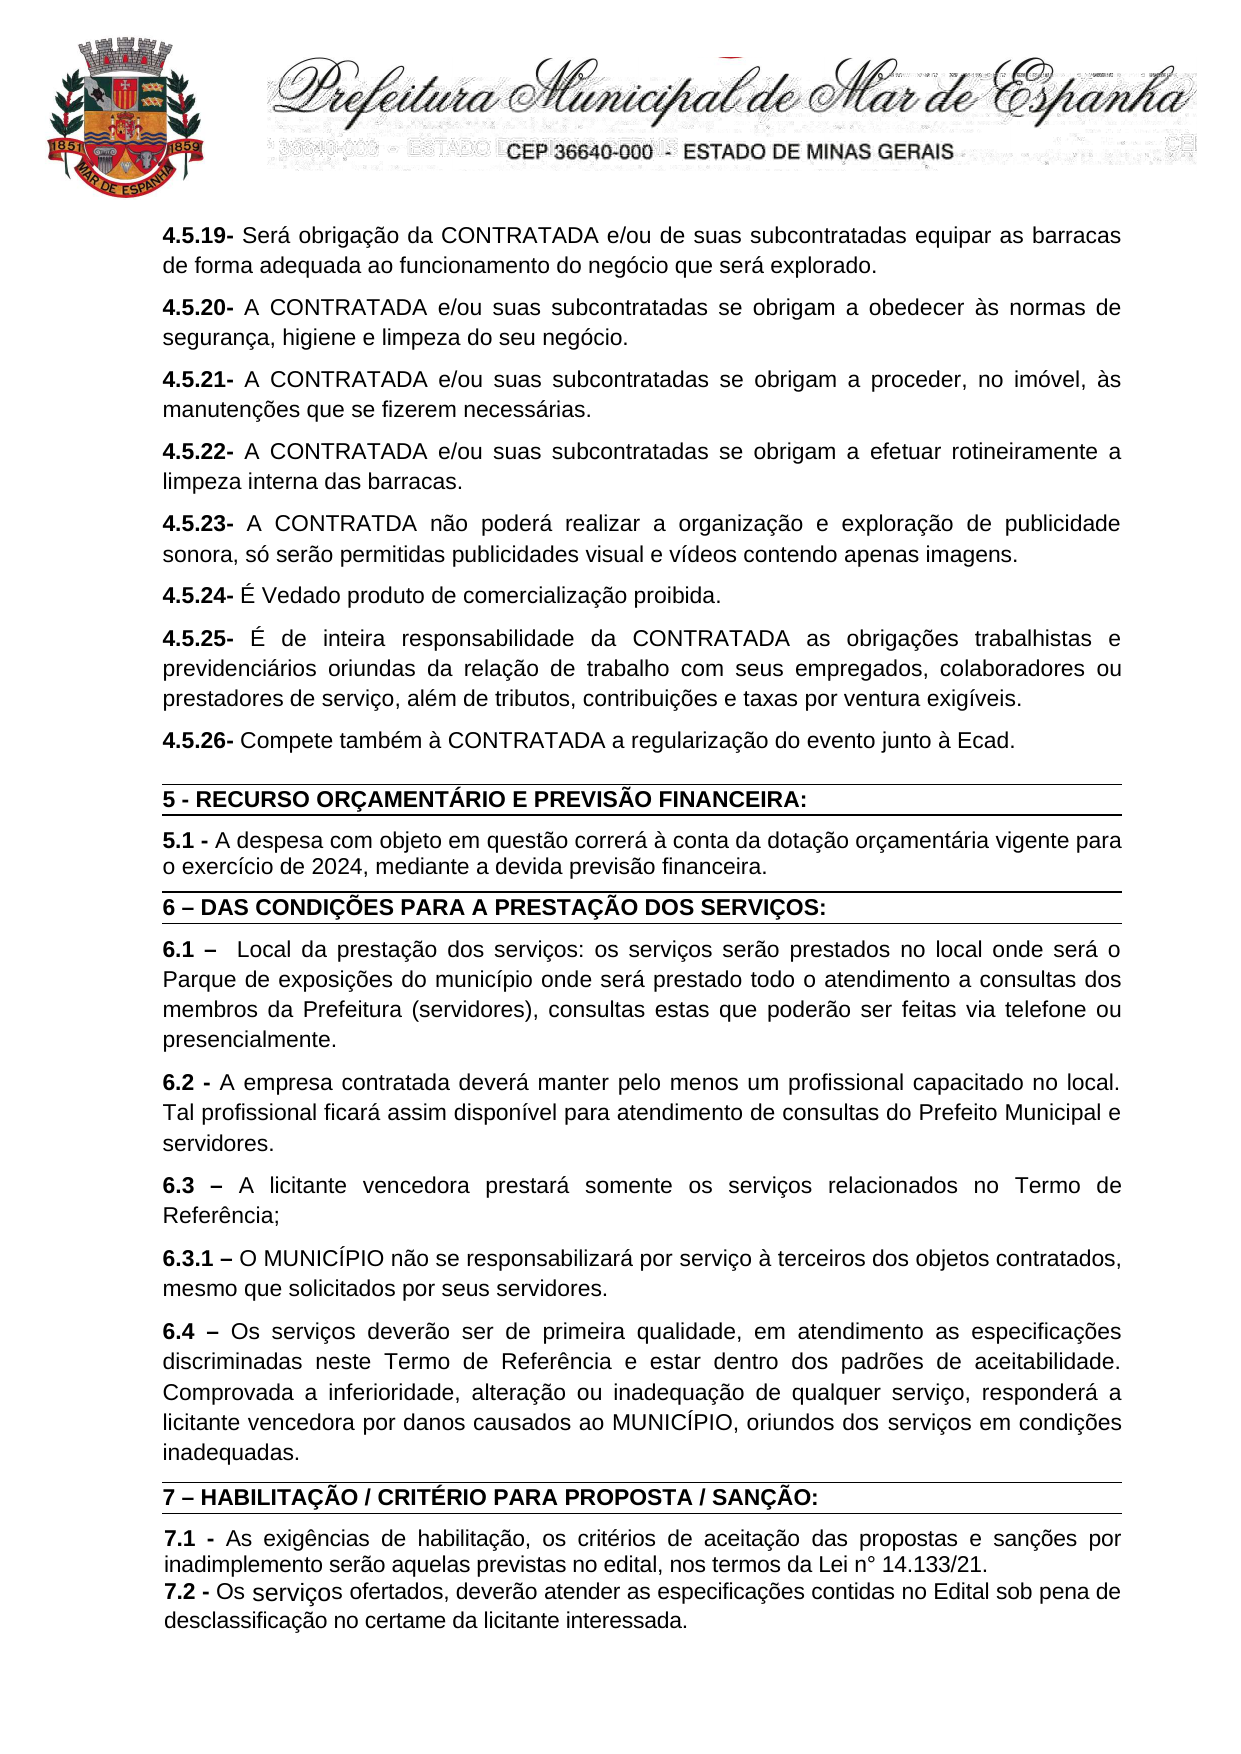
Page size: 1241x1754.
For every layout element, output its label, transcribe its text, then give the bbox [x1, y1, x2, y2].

text 4.5.23- A CONTRATDA não poderá realizar a organização e exploração de publicidade sonora, só serão permitidas publicidades visual e vídeos contendo apenas imagens. [162, 510, 1122, 567]
text 6.3.1 – O MUNICÍPIO não se responsabilizará por serviço à terceiros dos objetos contratados, mesmo que solicitados por seus servidores. [162, 1245, 1122, 1302]
picture [267, 57, 1197, 171]
text 4.5.20- A CONTRATADA e/ou suas subcontratadas se obrigam a obedecer às normas de segurança, higiene e limpeza do seu negócio. [162, 294, 1122, 350]
text 6.3 – A licitante vencedora prestará somente os serviços relacionados no Termo de Referência; [162, 1172, 1122, 1229]
text 6.1 – Local da prestação dos serviços: os serviços serão prestados no local onde será o Parque de exposições do município onde será prestado todo o atendimento a consultas dos membros da Prefeitura (servidores), consultas estas que poderão ser feitas via telefone ou presencialmente. [162, 936, 1122, 1053]
text 4.5.22- A CONTRATADA e/ou suas subcontratadas se obrigam a efetuar rotineiramente a limpeza interna das barracas. [162, 438, 1122, 495]
text 4.5.25- É de inteira responsabilidade da CONTRATADA as obrigações trabalhistas e previdenciários oriundas da relação de trabalho com seus empregados, colaboradores ou prestadores de serviço, além de tributos, contribuições e taxas por ventura exigíveis. [162, 624, 1122, 711]
text 6.4 – Os serviços deverão ser de primeira qualidade, em atendimento as especificações discriminadas neste Termo de Referência e estar dentro dos padrões de aceitabilidade. Comprovada a inferioridade, alteração ou inadequação de qualquer serviço, responderá a licitante vencedora por danos causados ao MUNICÍPIO, oriundos dos serviços em condições inadequadas. [162, 1318, 1122, 1465]
text 7.2 - Os serviços ofertados, deverão atender as especificações contidas no Edital sob pena de desclassificação no certame da licitante interessada. [164, 1578, 1122, 1633]
text 6 – DAS CONDIÇÕES PARA A PRESTAÇÃO DOS SERVIÇOS: [162, 893, 1122, 923]
text 4.5.26- Compete também à CONTRATADA a regularização do evento junto à Ecad. [162, 727, 1122, 753]
text 7.1 - As exigências de habilitação, os critérios de aceitação das propostas e sanções por inadimplemento serão aquelas previstas no edital, nos termos da Lei n° 14.133/21. [164, 1525, 1122, 1578]
text 4.5.24- É Vedado produto de comercialização proibida. [162, 582, 1122, 609]
picture [39, 27, 213, 200]
text 4.5.21- A CONTRATADA e/ou suas subcontratadas se obrigam a proceder, no imóvel, às manutenções que se fizerem necessárias. [162, 366, 1122, 422]
text 4.5.19- Será obrigação da CONTRATADA e/ou de suas subcontratadas equipar as barracas de forma adequada ao funcionamento do negócio que será explorado. [162, 222, 1122, 278]
text 5.1 - A despesa com objeto em questão correrá à conta da dotação orçamentária vigente para o exercício de 2024, mediante a devida previsão financeira. [162, 827, 1122, 880]
text 6.2 - A empresa contratada deverá manter pelo menos um profissional capacitado no local. Tal profissional ficará assim disponível para atendimento de consultas do Prefeito Municipal e servidores. [162, 1069, 1122, 1156]
text 5 - RECURSO ORÇAMENTÁRIO E PREVISÃO FINANCEIRA: [162, 785, 1122, 814]
text 7 – HABILITAÇÃO / CRITÉRIO PARA PROPOSTA / SANÇÃO: [162, 1483, 1122, 1513]
